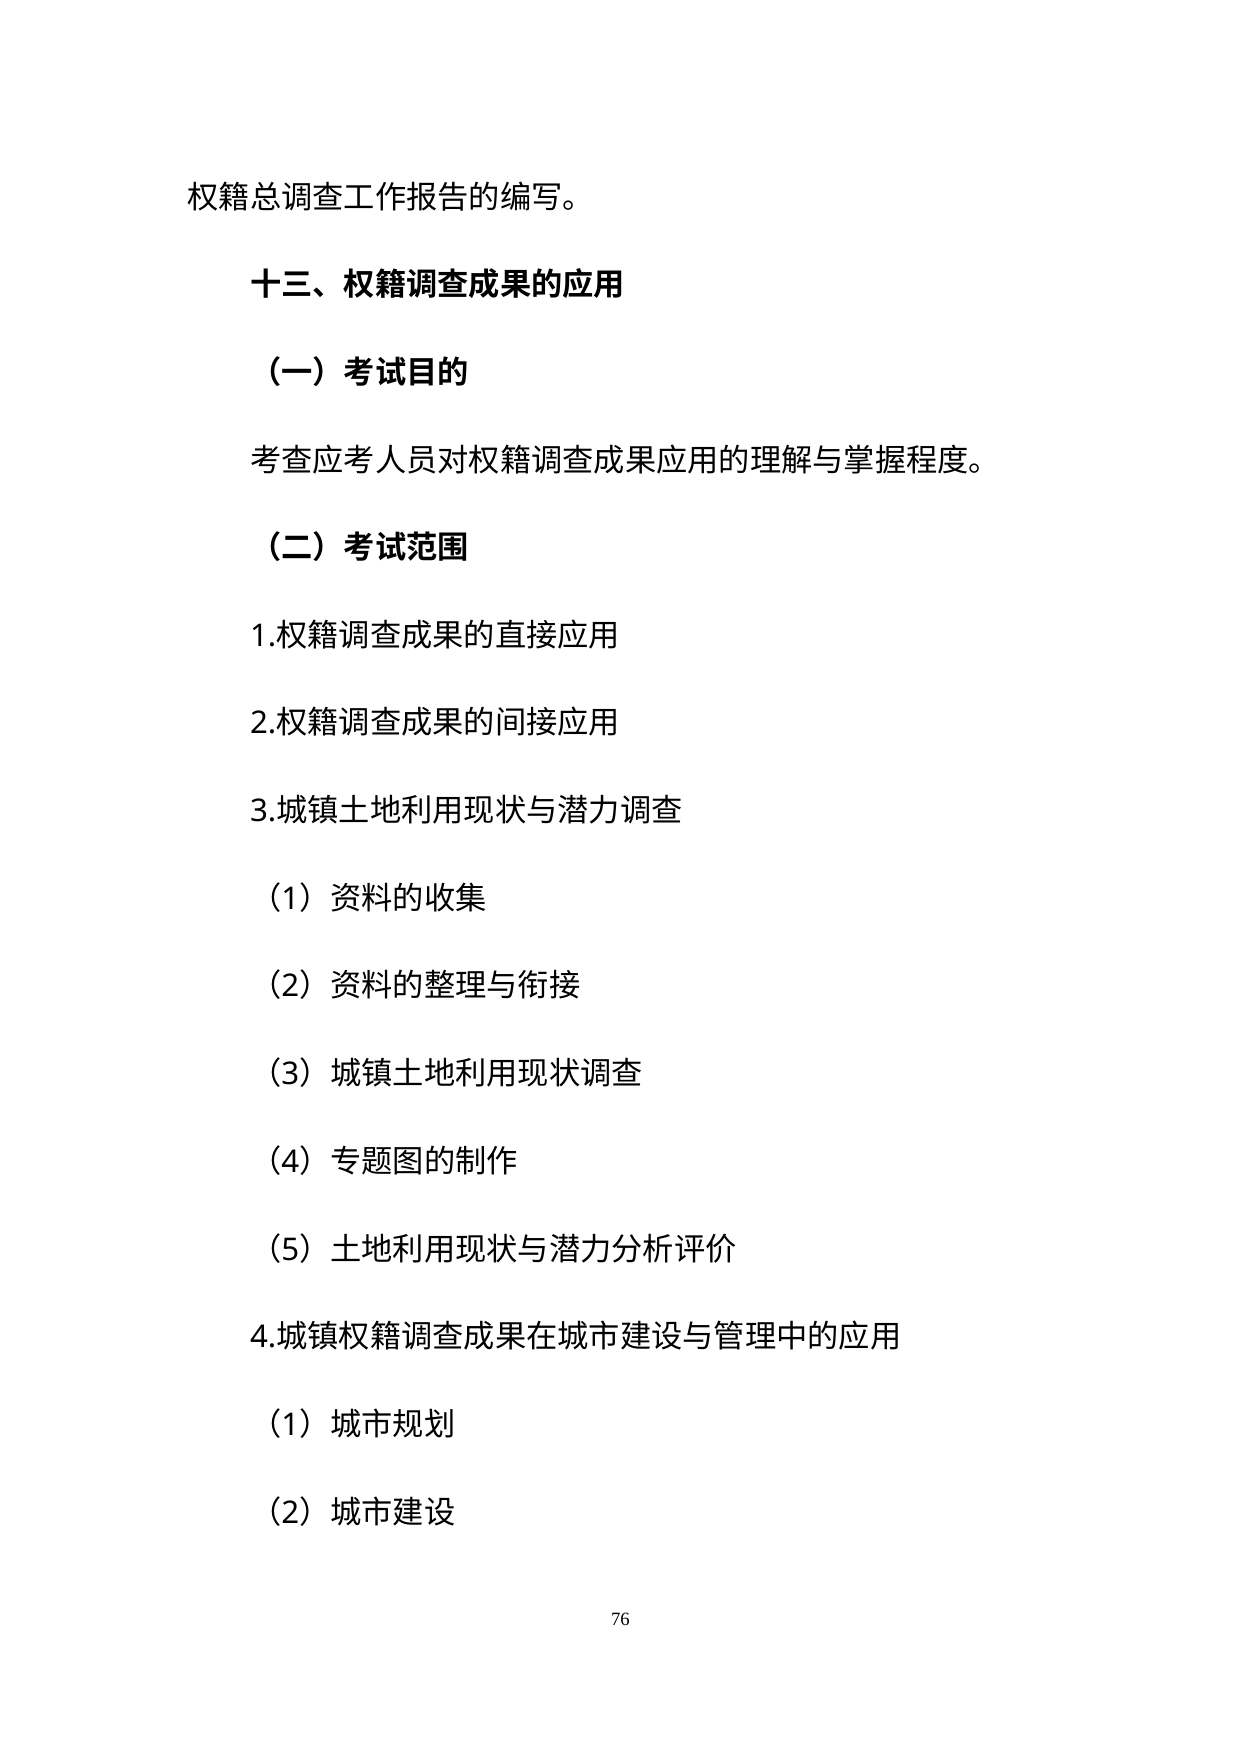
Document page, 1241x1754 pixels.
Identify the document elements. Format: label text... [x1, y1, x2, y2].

text （二）考试范围 [187, 512, 1053, 577]
text 十三、权籍调查成果的应用 [187, 249, 1053, 314]
text （3）城镇土地利用现状调查 [187, 1038, 1053, 1103]
text 3.城镇土地利用现状与潜力调查 [187, 775, 1053, 840]
text （2）资料的整理与衔接 [187, 951, 1053, 1016]
text （1）城市规划 [187, 1389, 1053, 1454]
text （1）资料的收集 [187, 863, 1053, 928]
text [187, 162, 1053, 227]
text 1.权籍调查成果的直接应用 [187, 600, 1053, 665]
text 4.城镇权籍调查成果在城市建设与管理中的应用 [187, 1302, 1053, 1367]
text （2）城市建设 [187, 1477, 1053, 1542]
text （5）土地利用现状与潜力分析评价 [187, 1214, 1053, 1279]
text （4）专题图的制作 [187, 1126, 1053, 1191]
text （一）考试目的 [187, 337, 1053, 402]
text 2.权籍调查成果的间接应用 [187, 688, 1053, 753]
text 考查应考人员对权籍调查成果应用的理解与掌握程度。 [187, 425, 1053, 490]
